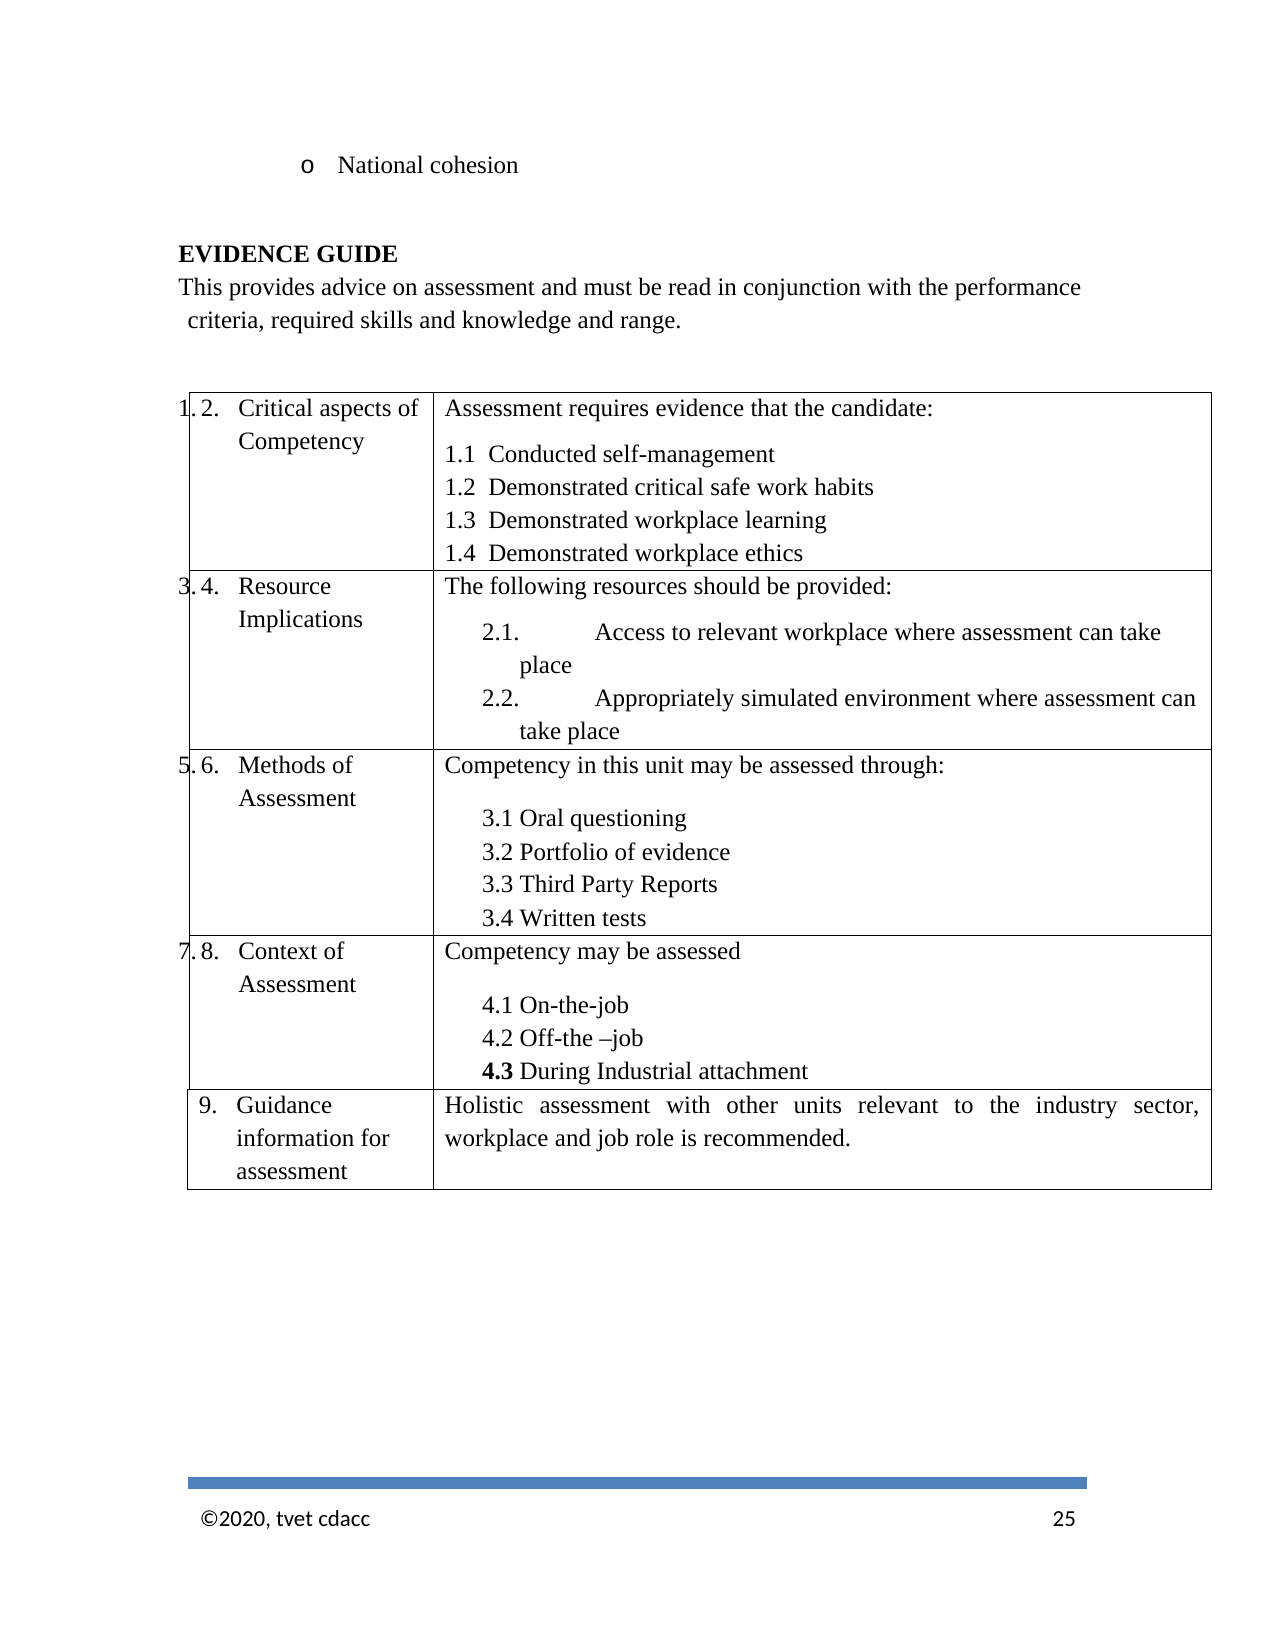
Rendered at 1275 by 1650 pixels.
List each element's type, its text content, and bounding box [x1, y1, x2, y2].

table_header Critical aspects of Competency [190, 393, 433, 570]
subtitle This provides advice on assessment and must be read in conjunction with the performance criteria, required skills and knowledge and range. [178, 272, 1087, 334]
table_cell Resource Implications [190, 571, 433, 749]
table_cell Competency in this unit may be assessed through: Oral questioning Portfolio of evidence Third Party Reports Written tests [434, 750, 1211, 935]
table_cell The following resources should be provided: Access to relevant workplace where assessment can take place Appropriately simulated environment where assessment can take place [434, 571, 1211, 749]
table_cell Context of Assessment [190, 936, 433, 1089]
table_cell Methods of Assessment [190, 750, 433, 935]
subtitle EVIDENCE GUIDE [178, 239, 1087, 268]
table_cell Guidance information for assessment [188, 1090, 433, 1188]
table_header Assessment requires evidence that the candidate: Conducted self-management Demonstrated critical safe work habits Demonstrated workplace learning Demonstrated workplace ethics [434, 393, 1211, 570]
table_cell Competency may be assessed On-the-job Off-the –job During Industrial attachment [434, 936, 1211, 1089]
list National cohesion [300, 150, 1087, 181]
table_cell Holistic assessment with other units relevant to the industry sector, workplace and job role is recommended. [434, 1090, 1211, 1188]
